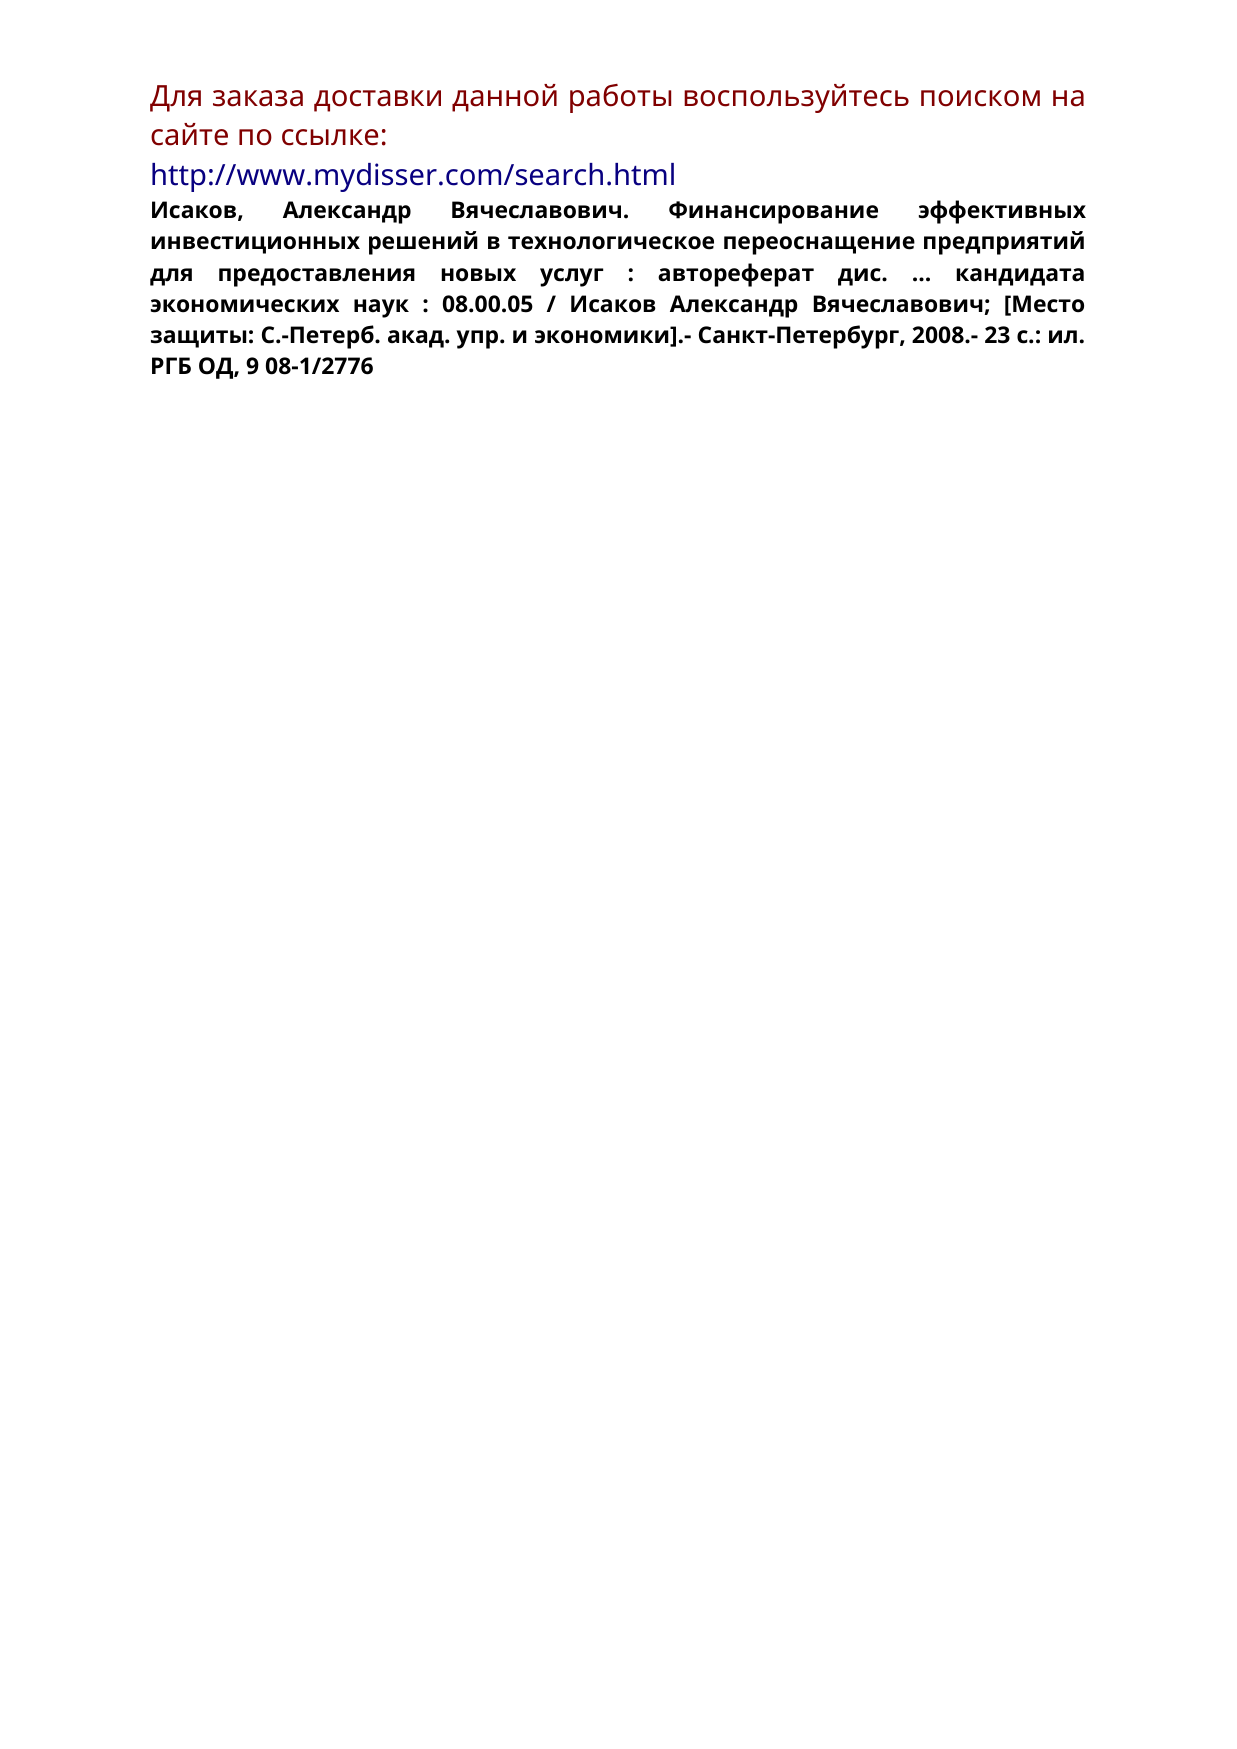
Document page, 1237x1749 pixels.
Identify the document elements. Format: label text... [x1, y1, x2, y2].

text Исаков, Александр Вячеславович. Финансирование эффективных инвестиционных решений в технологическое переоснащение предприятий для предоставления новых услуг : автореферат дис. ... кандидата экономических наук : 08.00.05 / Исаков Александр Вячеславович; [Место защиты: С.-Петерб. акад. упр. и экономики].- Санкт-Петербург, 2008.- 23 с.: ил. РГБ ОД, 9 08-1/2776 [150, 194, 1086, 382]
